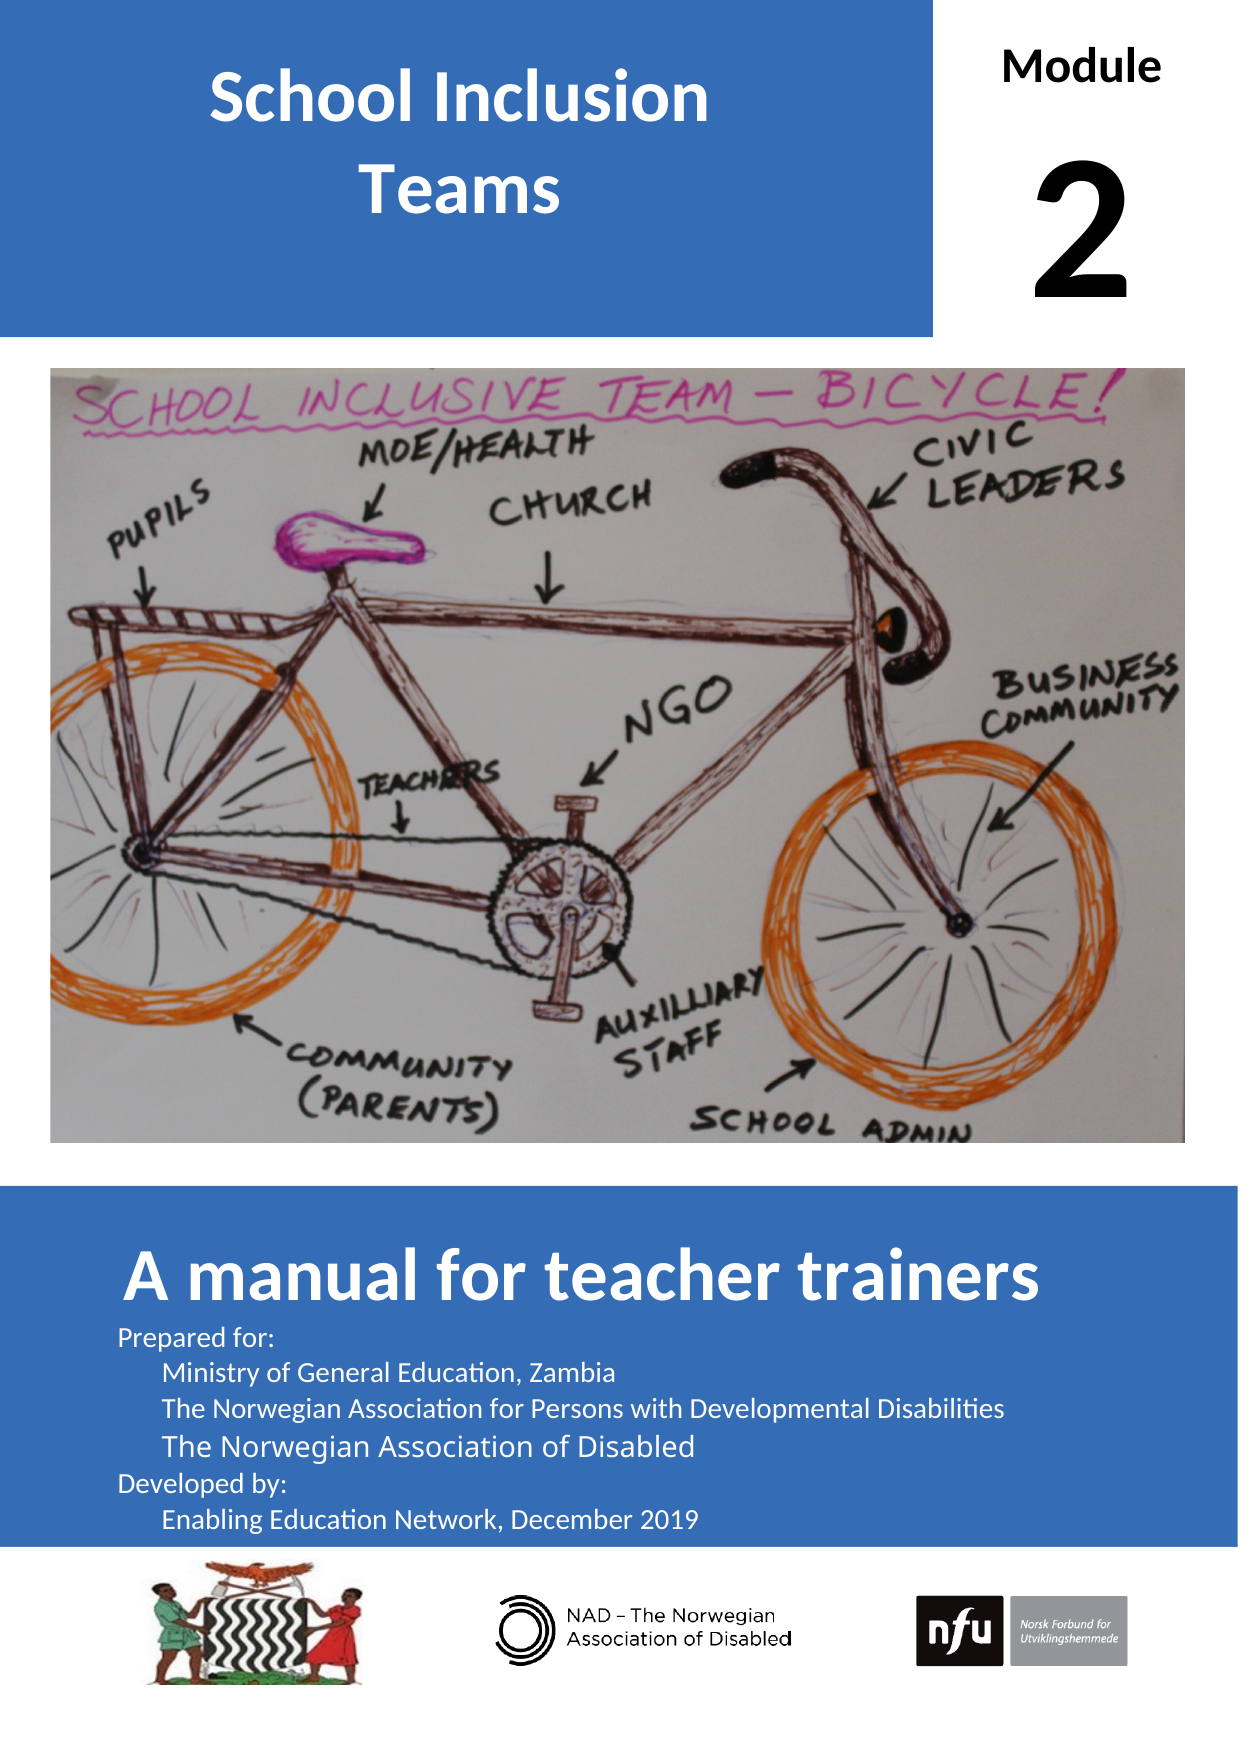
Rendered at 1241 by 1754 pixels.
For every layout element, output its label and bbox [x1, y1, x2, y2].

picture [50, 368, 1185, 1143]
picture [470, 1554, 1153, 1685]
picture [139, 1559, 364, 1685]
